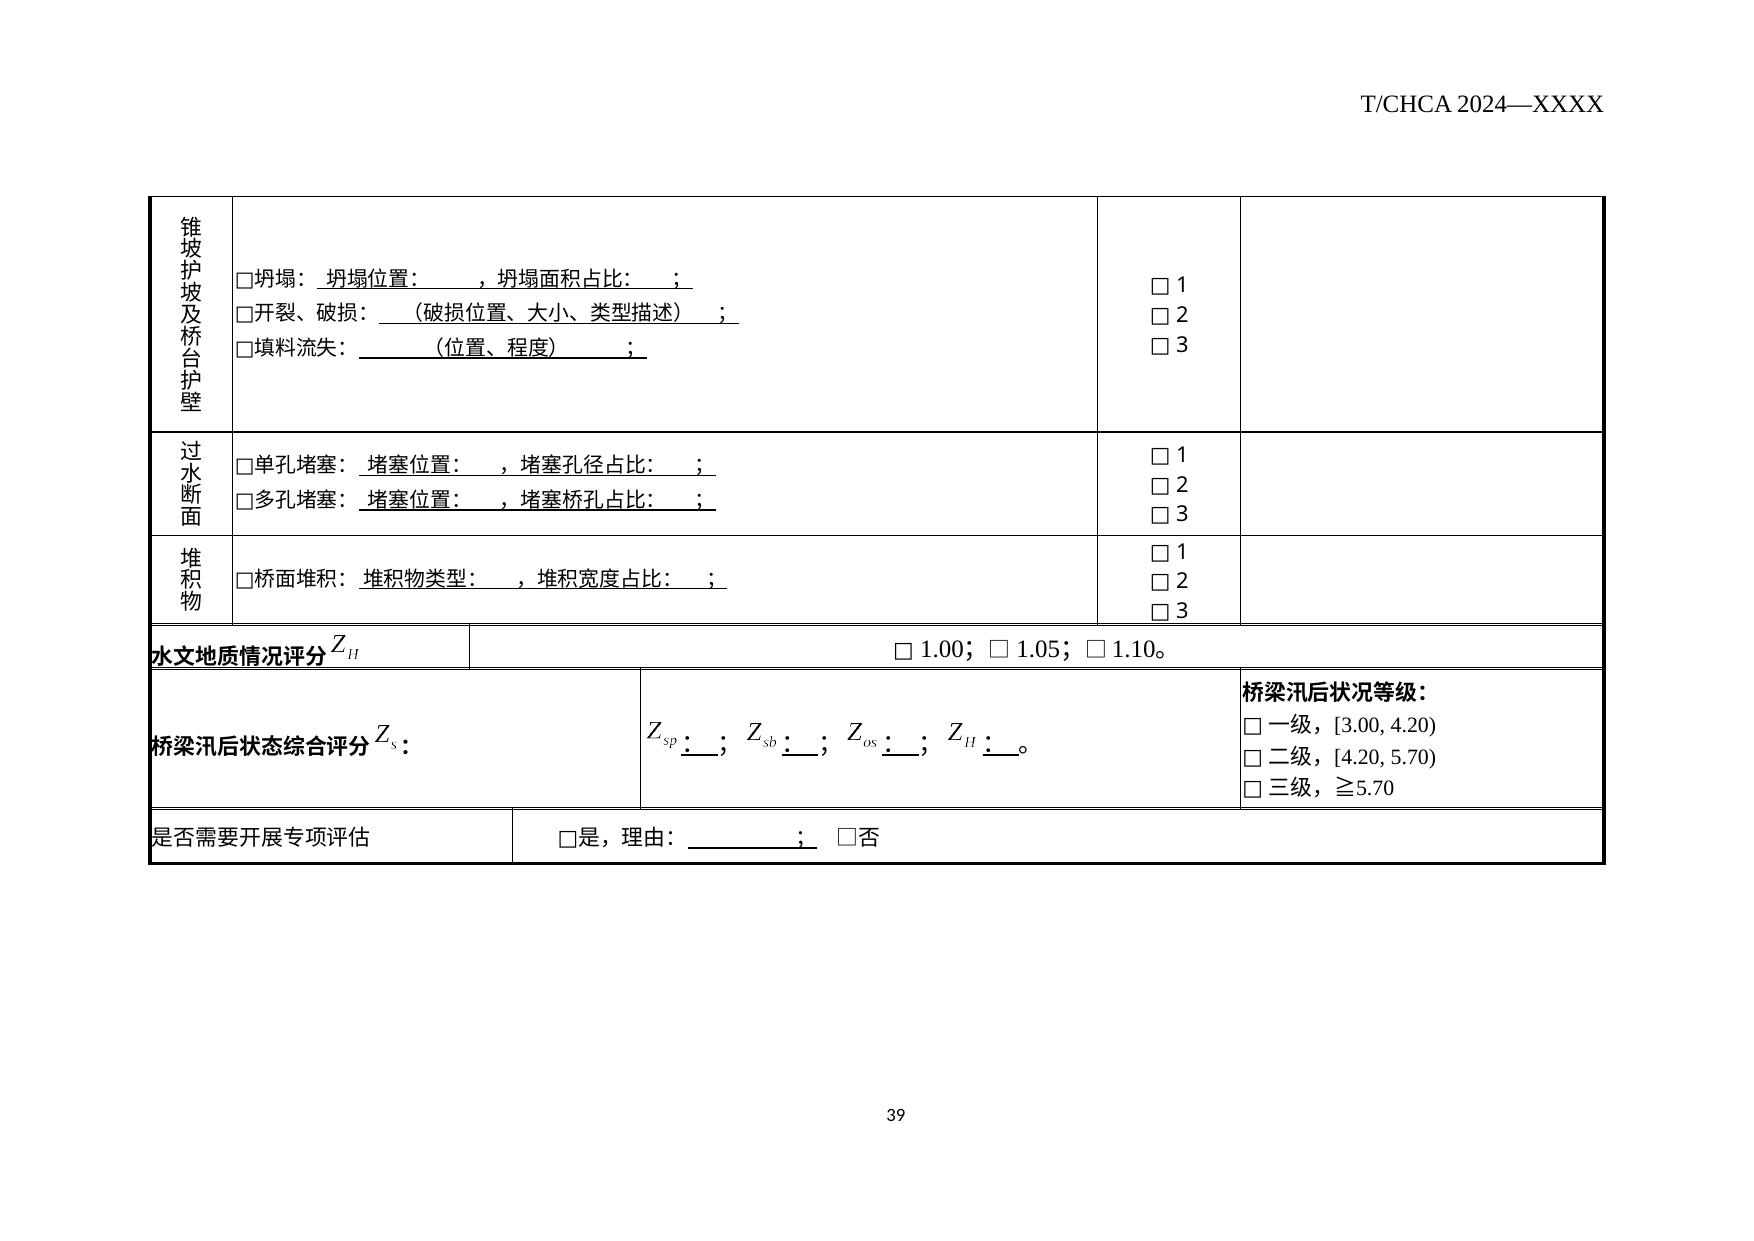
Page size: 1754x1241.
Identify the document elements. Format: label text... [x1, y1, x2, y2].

table_cell □单孔堵塞： 堵塞位置： ，堵塞孔径占比： ； □多孔堵塞： 堵塞位置： ，堵塞桥孔占比： ； [233, 433, 1097, 534]
table_cell 过水断面 [152, 433, 232, 534]
table_cell [1241, 433, 1602, 534]
table_cell [1241, 536, 1602, 623]
table_cell ： ；： ；： ；： 。 [641, 670, 1240, 807]
table_cell 水文地质情况评分 [152, 626, 469, 667]
table_cell □ 1 □ 2 □ 3 [1098, 433, 1240, 534]
table_cell □坍塌： 坍塌位置： ，坍塌面积占比： ； □开裂、破损： （破损位置、大小、类型描述） ； □填料流失： （位置、程度） ； [233, 197, 1097, 431]
table_cell 堆积物 [152, 536, 232, 623]
table_cell □是，理由： ； □否 [513, 810, 1602, 862]
table_cell [1241, 197, 1602, 431]
table_cell □桥面堆积： 堆积物类型： ，堆积宽度占比： ； [233, 536, 1097, 623]
table_cell □ 1.00；□ 1.05；□ 1.10。 [470, 626, 1602, 667]
table_cell 桥梁汛后状态综合评分： [152, 670, 640, 807]
table_cell 锥坡护坡及桥台护壁 [152, 197, 232, 431]
table_cell □ 1 □ 2 □ 3 [1098, 197, 1240, 431]
table_cell 是否需要开展专项评估 [152, 810, 512, 862]
table_cell □ 1 □ 2 □ 3 [1098, 536, 1240, 623]
table_cell 桥梁汛后状况等级： □ 一级，[3.00, 4.20) □ 二级，[4.20, 5.70) □ 三级，≧5.70 [1241, 670, 1602, 807]
